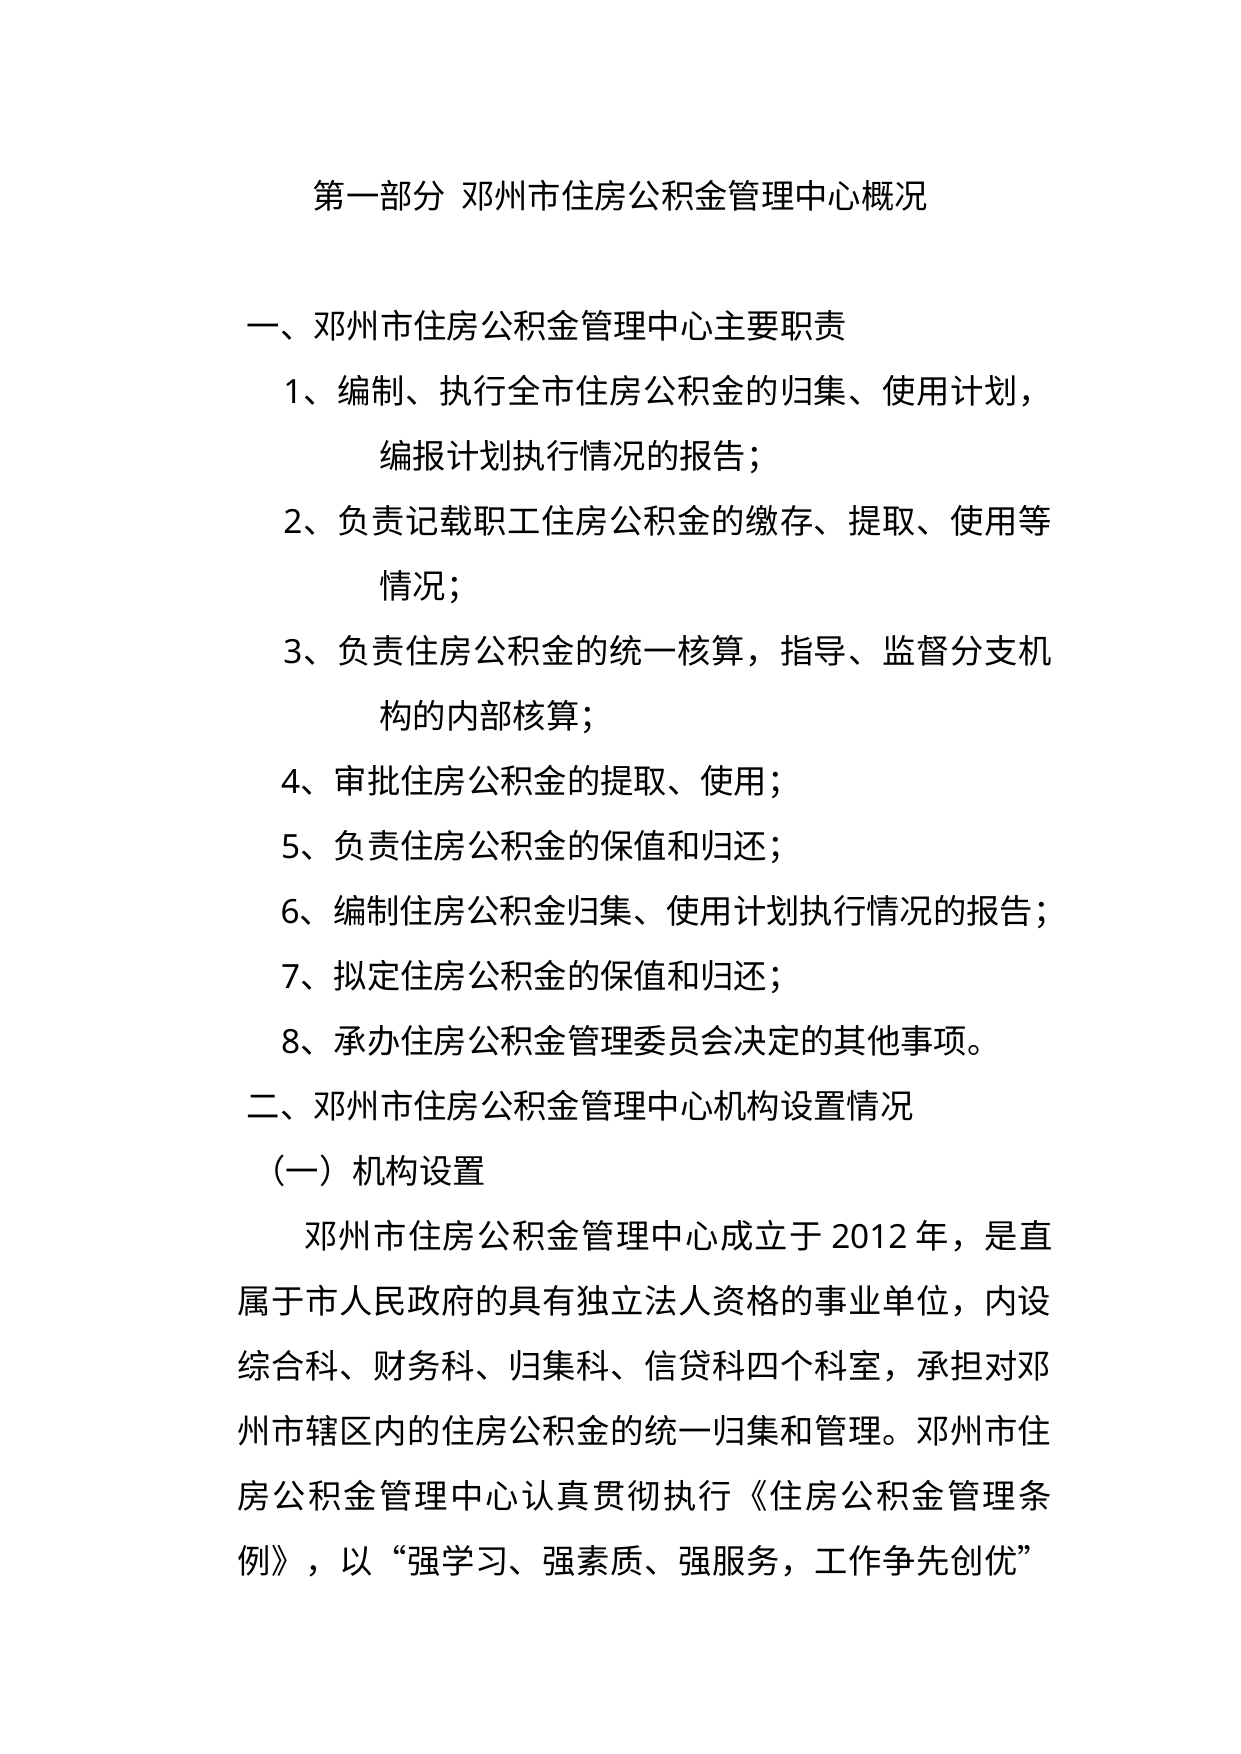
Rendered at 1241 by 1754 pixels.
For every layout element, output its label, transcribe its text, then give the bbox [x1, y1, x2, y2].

text 一、邓州市住房公积金管理中心主要职责 [187, 292, 1053, 357]
text 2、负责记载职工住房公积金的缴存、提取、使用等情况； [246, 487, 1053, 617]
text 8、承办住房公积金管理委员会决定的其他事项。 [187, 1007, 1053, 1072]
text 5、负责住房公积金的保值和归还； [187, 812, 1053, 877]
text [237, 1202, 1053, 1592]
text 二、邓州市住房公积金管理中心机构设置情况 [187, 1072, 1053, 1137]
text 7、拟定住房公积金的保值和归还； [187, 942, 1053, 1007]
text 3、负责住房公积金的统一核算，指导、监督分支机构的内部核算； [246, 617, 1053, 747]
text 4、审批住房公积金的提取、使用； [187, 747, 1053, 812]
text 1、编制、执行全市住房公积金的归集、使用计划，编报计划执行情况的报告； [246, 357, 1053, 487]
text 6、编制住房公积金归集、使用计划执行情况的报告； [246, 877, 1053, 942]
text （一）机构设置 [226, 1137, 1053, 1202]
text 第一部分 邓州市住房公积金管理中心概况 [187, 162, 1053, 227]
